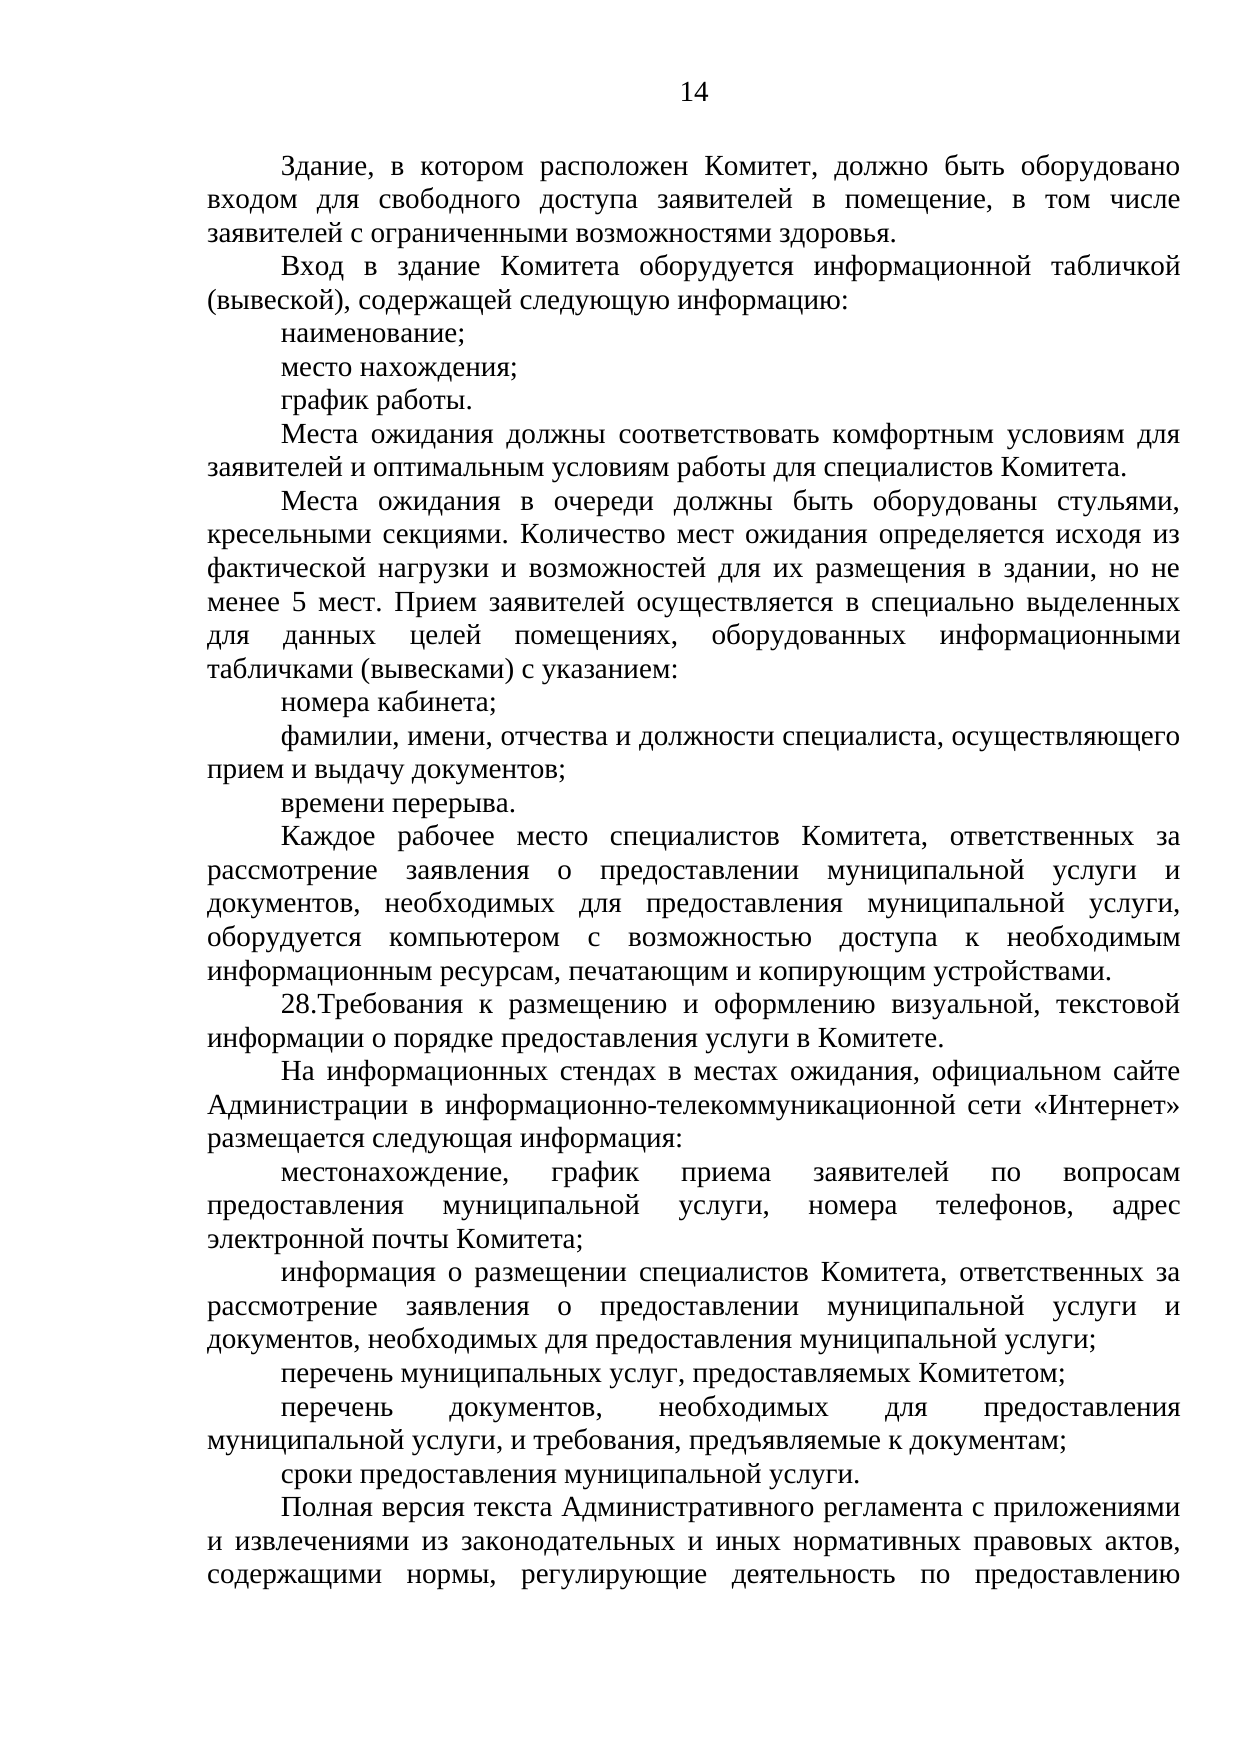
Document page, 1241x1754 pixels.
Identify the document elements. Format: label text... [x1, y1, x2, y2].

text Места ожидания должны соответствовать комфортным условиям для заявителей и оптимальным условиям работы для специалистов Комитета. [207, 416, 1181, 483]
text место нахождения; [207, 349, 1181, 382]
text Здание, в котором расположен Комитет, должно быть оборудовано входом для свободного доступа заявителей в помещение, в том числе заявителей с ограниченными возможностями здоровья. [207, 148, 1181, 248]
text местонахождение, график приема заявителей по вопросам предоставления муниципальной услуги, номера телефонов, адрес электронной почты Комитета; [207, 1154, 1181, 1254]
text перечень муниципальных услуг, предоставляемых Комитетом; [207, 1355, 1181, 1389]
text времени перерыва. [207, 785, 1181, 818]
text 28.Требования к размещению и оформлению визуальной, текстовой информации о порядке предоставления услуги в Комитете. [207, 986, 1181, 1053]
text сроки предоставления муниципальной услуги. [207, 1456, 1181, 1489]
text фамилии, имени, отчества и должности специалиста, осуществляющего прием и выдачу документов; [207, 718, 1181, 785]
text На информационных стендах в местах ожидания, официальном сайте Администрации в информационно-телекоммуникационной сети «Интернет» размещается следующая информация: [207, 1053, 1181, 1154]
text номера кабинета; [207, 684, 1181, 718]
text информация о размещении специалистов Комитета, ответственных за рассмотрение заявления о предоставлении муниципальной услуги и документов, необходимых для предоставления муниципальной услуги; [207, 1254, 1181, 1355]
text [207, 1489, 1181, 1590]
text Места ожидания в очереди должны быть оборудованы стульями, кресельными секциями. Количество мест ожидания определяется исходя из фактической нагрузки и возможностей для их размещения в здании, но не менее 5 мест. Прием заявителей осуществляется в специально выделенных для данных целей помещениях, оборудованных информационными табличками (вывесками) с указанием: [207, 483, 1181, 684]
text Каждое рабочее место специалистов Комитета, ответственных за рассмотрение заявления о предоставлении муниципальной услуги и документов, необходимых для предоставления муниципальной услуги, оборудуется компьютером с возможностью доступа к необходимым информационным ресурсам, печатающим и копирующим устройствами. [207, 818, 1181, 986]
text график работы. [207, 382, 1181, 416]
text Вход в здание Комитета оборудуется информационной табличкой (вывеской), содержащей следующую информацию: [207, 248, 1181, 315]
text наименование; [207, 315, 1181, 349]
text перечень документов, необходимых для предоставления муниципальной услуги, и требования, предъявляемые к документам; [207, 1389, 1181, 1456]
